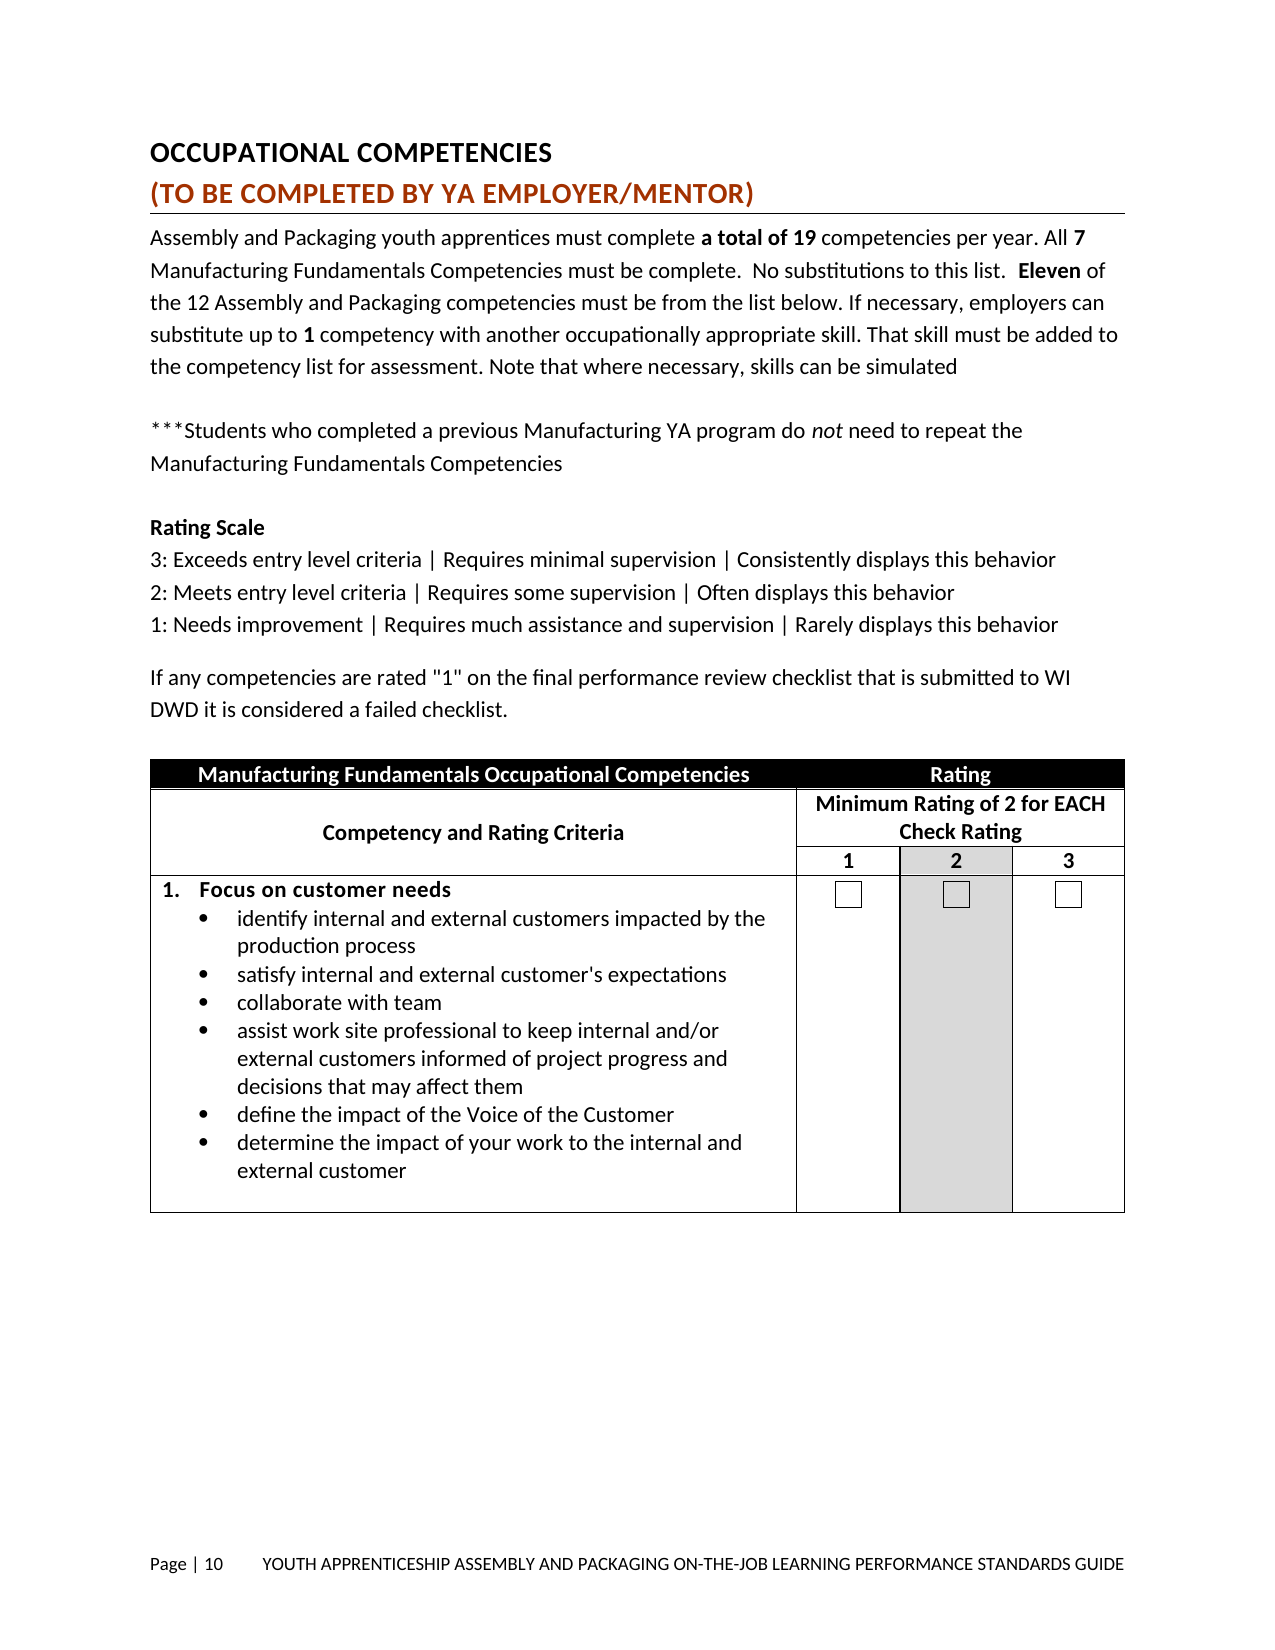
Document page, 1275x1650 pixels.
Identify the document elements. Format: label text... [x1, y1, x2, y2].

text Rating Scale [150, 513, 1125, 541]
table_cell [797, 876, 899, 1212]
subtitle OCCUPATIONAL Competencies (TO BE COMPLETED BY yA EMPLOYER/MENTOR) [150, 134, 1125, 213]
table_cell 1 [797, 847, 899, 874]
table_cell Competency and Rating Criteria [151, 790, 796, 874]
text 3: Exceeds entry level criteria | Requires minimal supervision | Consistently displays this behavior [150, 545, 1125, 573]
table_header Manufacturing Fundamentals Occupational Competencies [151, 760, 796, 788]
table_header Rating [797, 760, 1124, 788]
text If any competencies are rated "1" on the final performance review checklist that is submitted to WI DWD it is considered a failed checklist. [150, 663, 1125, 723]
text Assembly and Packaging youth apprentices must complete a total of 19 competencies per year. All 7 Manufacturing Fundamentals Competencies must be complete. No substitutions to this list. Eleven of the 12 Assembly and Packaging competencies must be from the list below. If necessary, employers can substitute up to 1 competency with another occupationally appropriate skill. That skill must be added to the competency list for assessment. Note that where necessary, skills can be simulated ***Students who completed a previous Manufacturing YA program do not need to repeat the Manufacturing Fundamentals Competencies [150, 223, 1125, 477]
text 1: Needs improvement | Requires much assistance and supervision | Rarely displays this behavior [150, 610, 1125, 638]
table_cell 3 [1013, 847, 1124, 874]
table_cell [901, 876, 1012, 1212]
table_cell Focus on customer needs identify internal and external customers impacted by the production process satisfy internal and external customer's expectations collaborate with team assist work site professional to keep internal and/or external customers informed of project progress and decisions that may affect them define the impact of the Voice of the Customer determine the impact of your work to the internal and external customer [151, 876, 796, 1212]
text 2: Meets entry level criteria | Requires some supervision | Often displays this behavior [150, 578, 1125, 606]
table_cell 2 [901, 847, 1012, 874]
table_cell Minimum Rating of 2 for EACH Check Rating [797, 790, 1124, 846]
table_cell [1013, 876, 1124, 1212]
